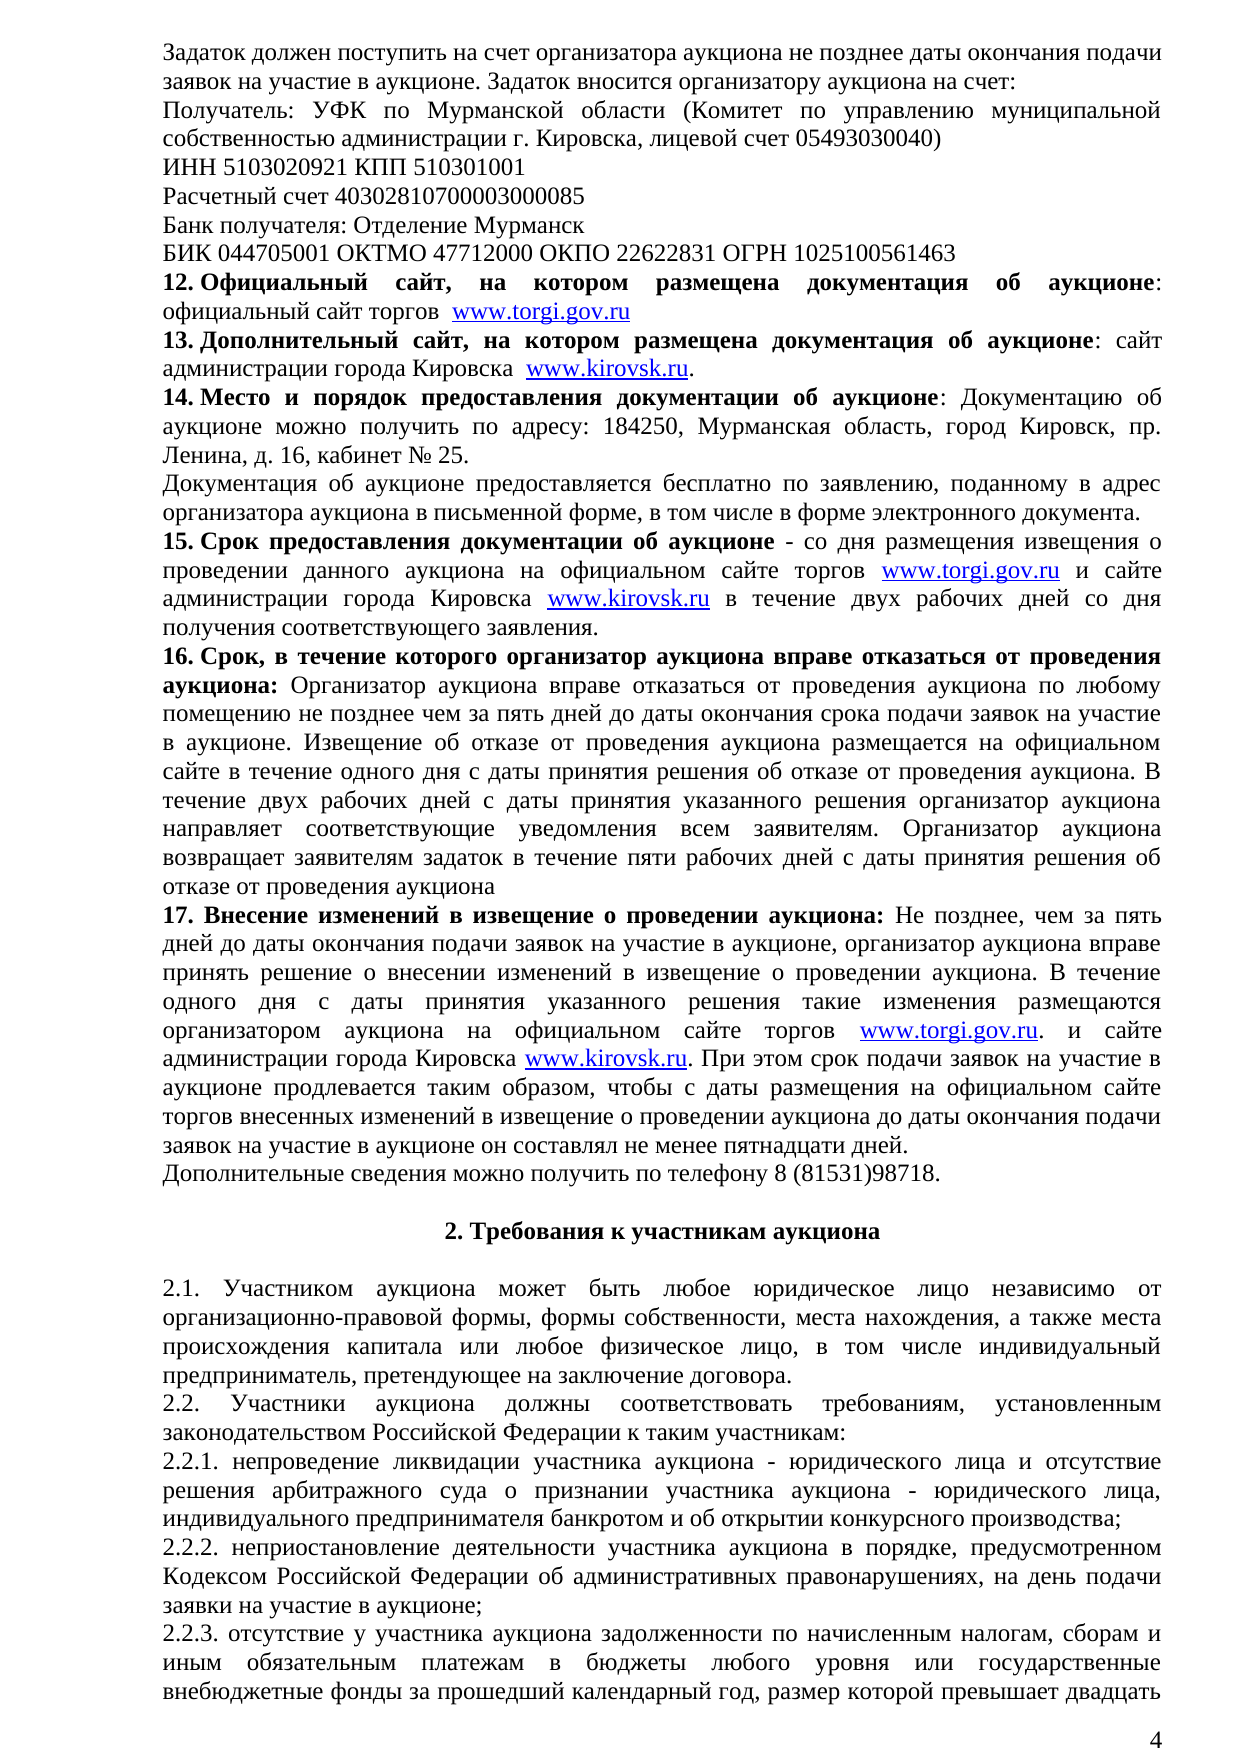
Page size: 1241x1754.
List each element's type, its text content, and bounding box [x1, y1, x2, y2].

text Документация об аукционе предоставляется бесплатно по заявлению, поданному в адрес организатора аукциона в письменной форме, в том числе в форме электронного документа. [162, 468, 1162, 526]
text ИНН 5103020921 КПП 510301001 [162, 152, 1162, 181]
text 15. Срок предоставления документации об аукционе - со дня размещения извещения о проведении данного аукциона на официальном сайте торгов www.torgi.gov.ru и сайте администрации города Кировска www.kirovsk.ru в течение двух рабочих дней со дня получения соответствующего заявления. [162, 526, 1162, 641]
text 2.2.2. неприостановление деятельности участника аукциона в порядке, предусмотренном Кодексом Российской Федерации об административных правонарушениях, на день подачи заявки на участие в аукционе; [162, 1532, 1162, 1618]
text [162, 1618, 1162, 1705]
text Задаток должен поступить на счет организатора аукциона не позднее даты окончания подачи заявок на участие в аукционе. Задаток вносится организатору аукциона на счет: [162, 37, 1162, 95]
text Банк получателя: Отделение Мурманск [162, 210, 1162, 238]
text 14. Место и порядок предоставления документации об аукционе: Документацию об аукционе можно получить по адресу: 184250, Мурманская область, город Кировск, пр. Ленина, д. 16, кабинет № 25. [162, 382, 1162, 468]
text 13. Дополнительный сайт, на котором размещена документация об аукционе: сайт администрации города Кировска www.kirovsk.ru. [162, 325, 1162, 382]
text 16. Срок, в течение которого организатор аукциона вправе отказаться от проведения аукциона: Организатор аукциона вправе отказаться от проведения аукциона по любому помещению не позднее чем за пять дней до даты окончания срока подачи заявок на участие в аукционе. Извещение об отказе от проведения аукциона размещается на официальном сайте в течение одного дня с даты принятия решения об отказе от проведения аукциона. В течение двух рабочих дней с даты принятия указанного решения организатор аукциона направляет соответствующие уведомления всем заявителям. Организатор аукциона возвращает заявителям задаток в течение пяти рабочих дней с даты принятия решения об отказе от проведения аукциона [162, 641, 1162, 900]
text 2.1. Участником аукциона может быть любое юридическое лицо независимо от организационно-правовой формы, формы собственности, места нахождения, а также места происхождения капитала или любое физическое лицо, в том числе индивидуальный предприниматель, претендующее на заключение договора. [162, 1273, 1162, 1388]
text Получатель: УФК по Мурманской области (Комитет по управлению муниципальной собственностью администрации г. Кировска, лицевой счет 05493030040) [162, 95, 1162, 152]
text 12. Официальный сайт, на котором размещена документация об аукционе: официальный сайт торгов www.torgi.gov.ru [162, 267, 1162, 325]
text 2.2. Участники аукциона должны соответствовать требованиям, установленным законодательством Российской Федерации к таким участникам: [162, 1388, 1162, 1446]
text 2. Требования к участникам аукциона [162, 1216, 1162, 1245]
text Расчетный счет 40302810700003000085 [162, 181, 1162, 210]
text БИК 044705001 ОКТМО 47712000 ОКПО 22622831 ОГРН 1025100561463 [162, 238, 1162, 267]
text 2.2.1. непроведение ликвидации участника аукциона - юридического лица и отсутствие решения арбитражного суда о признании участника аукциона - юридического лица, индивидуального предпринимателя банкротом и об открытии конкурсного производства; [162, 1446, 1162, 1532]
text Дополнительные сведения можно получить по телефону 8 (81531)98718. [162, 1158, 1162, 1187]
text 17. Внесение изменений в извещение о проведении аукциона: Не позднее, чем за пять дней до даты окончания подачи заявок на участие в аукционе, организатор аукциона вправе принять решение о внесении изменений в извещение о проведении аукциона. В течение одного дня с даты принятия указанного решения такие изменения размещаются организатором аукциона на официальном сайте торгов www.torgi.gov.ru. и сайте администрации города Кировска www.kirovsk.ru. При этом срок подачи заявок на участие в аукционе продлевается таким образом, чтобы с даты размещения на официальном сайте торгов внесенных изменений в извещение о проведении аукциона до даты окончания подачи заявок на участие в аукционе он составлял не менее пятнадцати дней. [162, 900, 1162, 1158]
